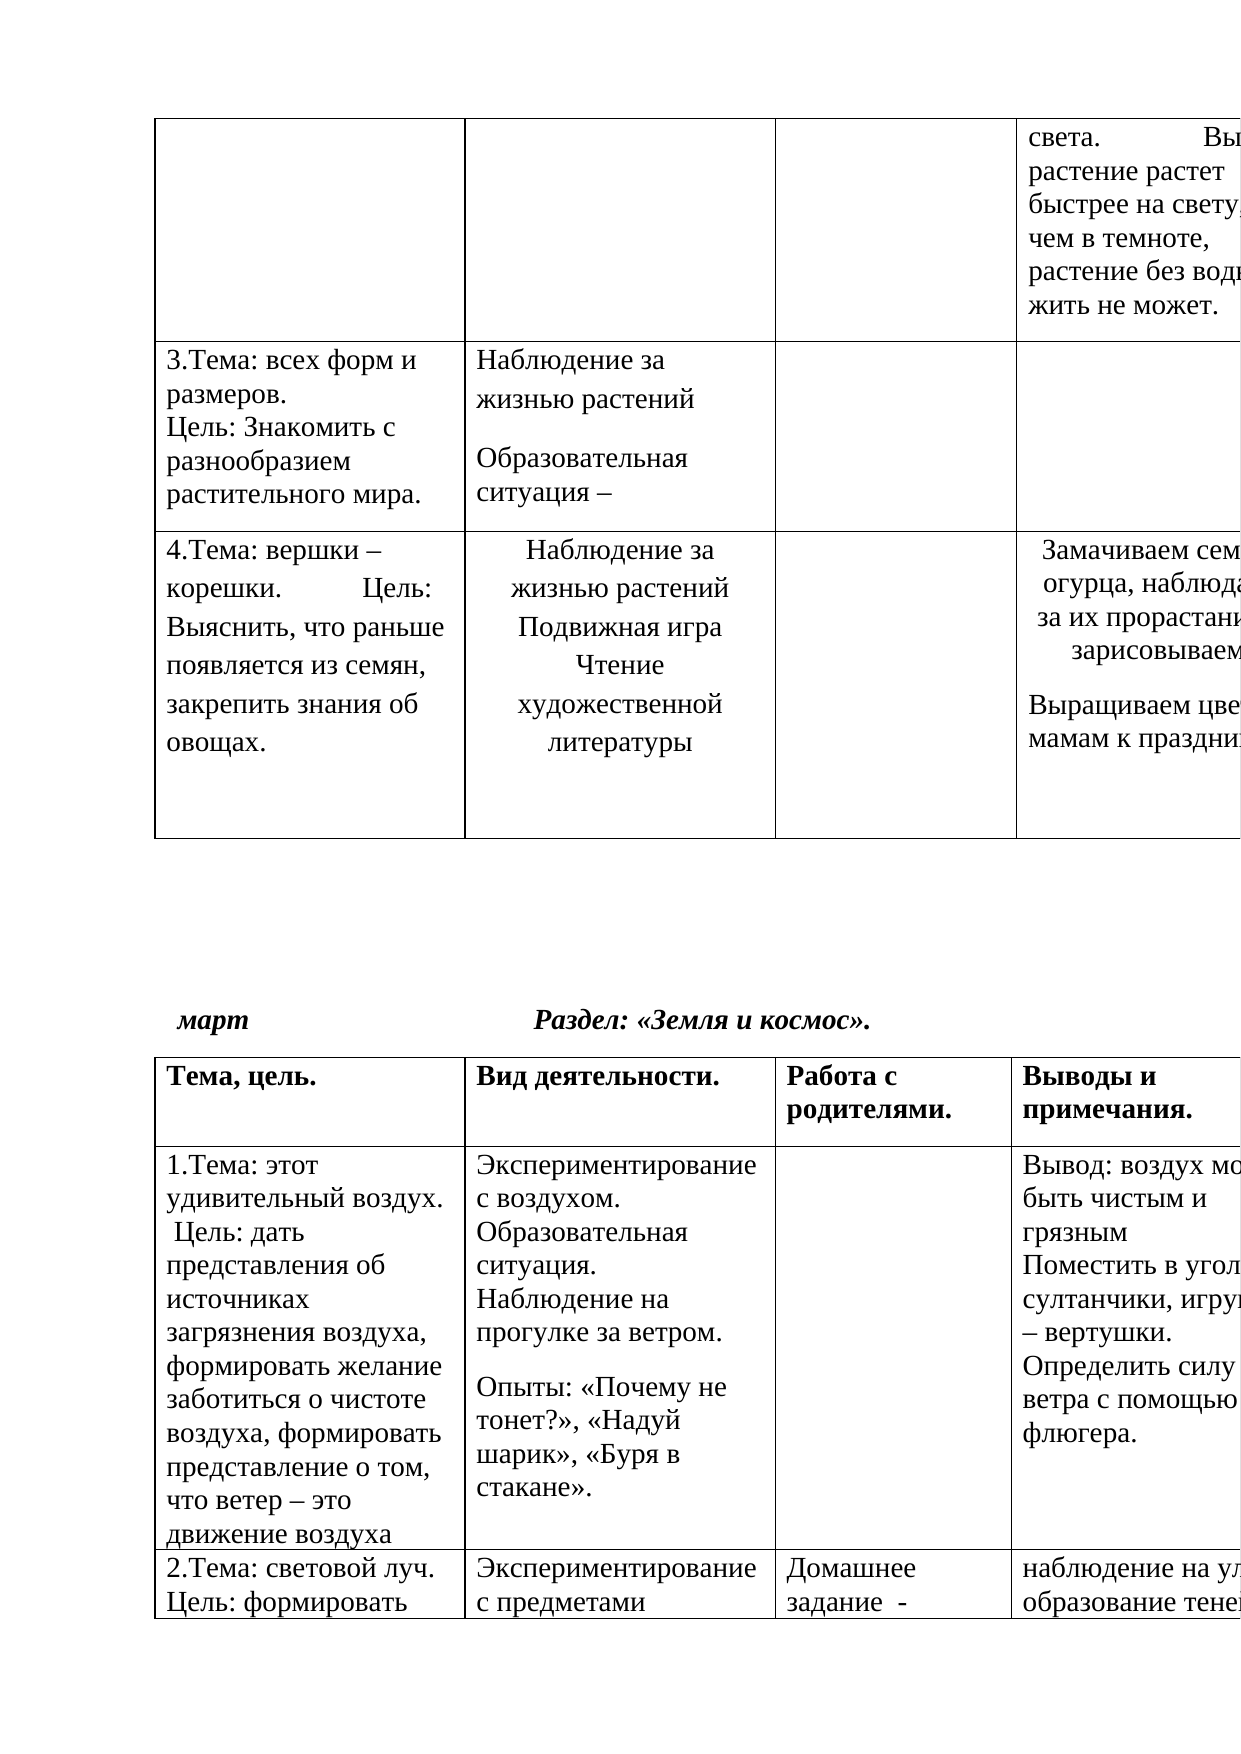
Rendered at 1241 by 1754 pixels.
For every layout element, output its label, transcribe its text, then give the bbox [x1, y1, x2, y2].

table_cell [466, 119, 775, 341]
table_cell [466, 1550, 775, 1617]
table_cell Замачиваем семена огурца, наблюдаем за их прорастанием, зарисовываем. Выращиваем цветы мамам к празднику. [1017, 532, 1240, 838]
table_cell [1017, 342, 1240, 531]
table_cell [776, 532, 1016, 838]
table_cell 1.Тема: этот удивительный воздух. Цель: дать представления об источниках загрязнения воздуха, формировать желание заботиться о чистоте воздуха, формировать представление о том, что ветер – это движение воздуха [156, 1147, 464, 1549]
table_cell [776, 342, 1016, 531]
table_cell Экспериментирование с воздухом. Образовательная ситуация. Наблюдение на прогулке за ветром. Опыты: «Почему не тонет?», «Надуй шарик», «Буря в стакане». [466, 1147, 775, 1549]
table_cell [1017, 119, 1240, 341]
text март Раздел: «Земля и космос». [177, 1002, 1152, 1036]
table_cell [776, 1550, 1011, 1617]
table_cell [156, 119, 464, 341]
table_cell [776, 119, 1016, 341]
table_cell Наблюдение за жизнью растений Подвижная игра Чтение художественной литературы [466, 532, 775, 838]
table_cell Вывод: воздух может быть чистым и грязным Поместить в уголок султанчики, игрушки – вертушки. Определить силу ветра с помощью флюгера. [1012, 1147, 1240, 1549]
table_header Работа с родителями. [776, 1058, 1011, 1146]
table_cell [776, 1147, 1011, 1549]
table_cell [156, 1550, 464, 1617]
table_cell Наблюдение за жизнью растений Образовательная ситуация – [466, 342, 775, 531]
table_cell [1012, 1550, 1240, 1617]
table_cell 3.Тема: всех форм и размеров. Цель: Знакомить с разнообразием растительного мира. [156, 342, 464, 531]
table_header Тема, цель. [156, 1058, 464, 1146]
table_header Выводы и примечания. [1012, 1058, 1240, 1146]
table_header Вид деятельности. [466, 1058, 775, 1146]
table_cell 4.Тема: вершки – корешки. Цель: Выяснить, что раньше появляется из семян, закрепить знания об овощах. [156, 532, 464, 838]
